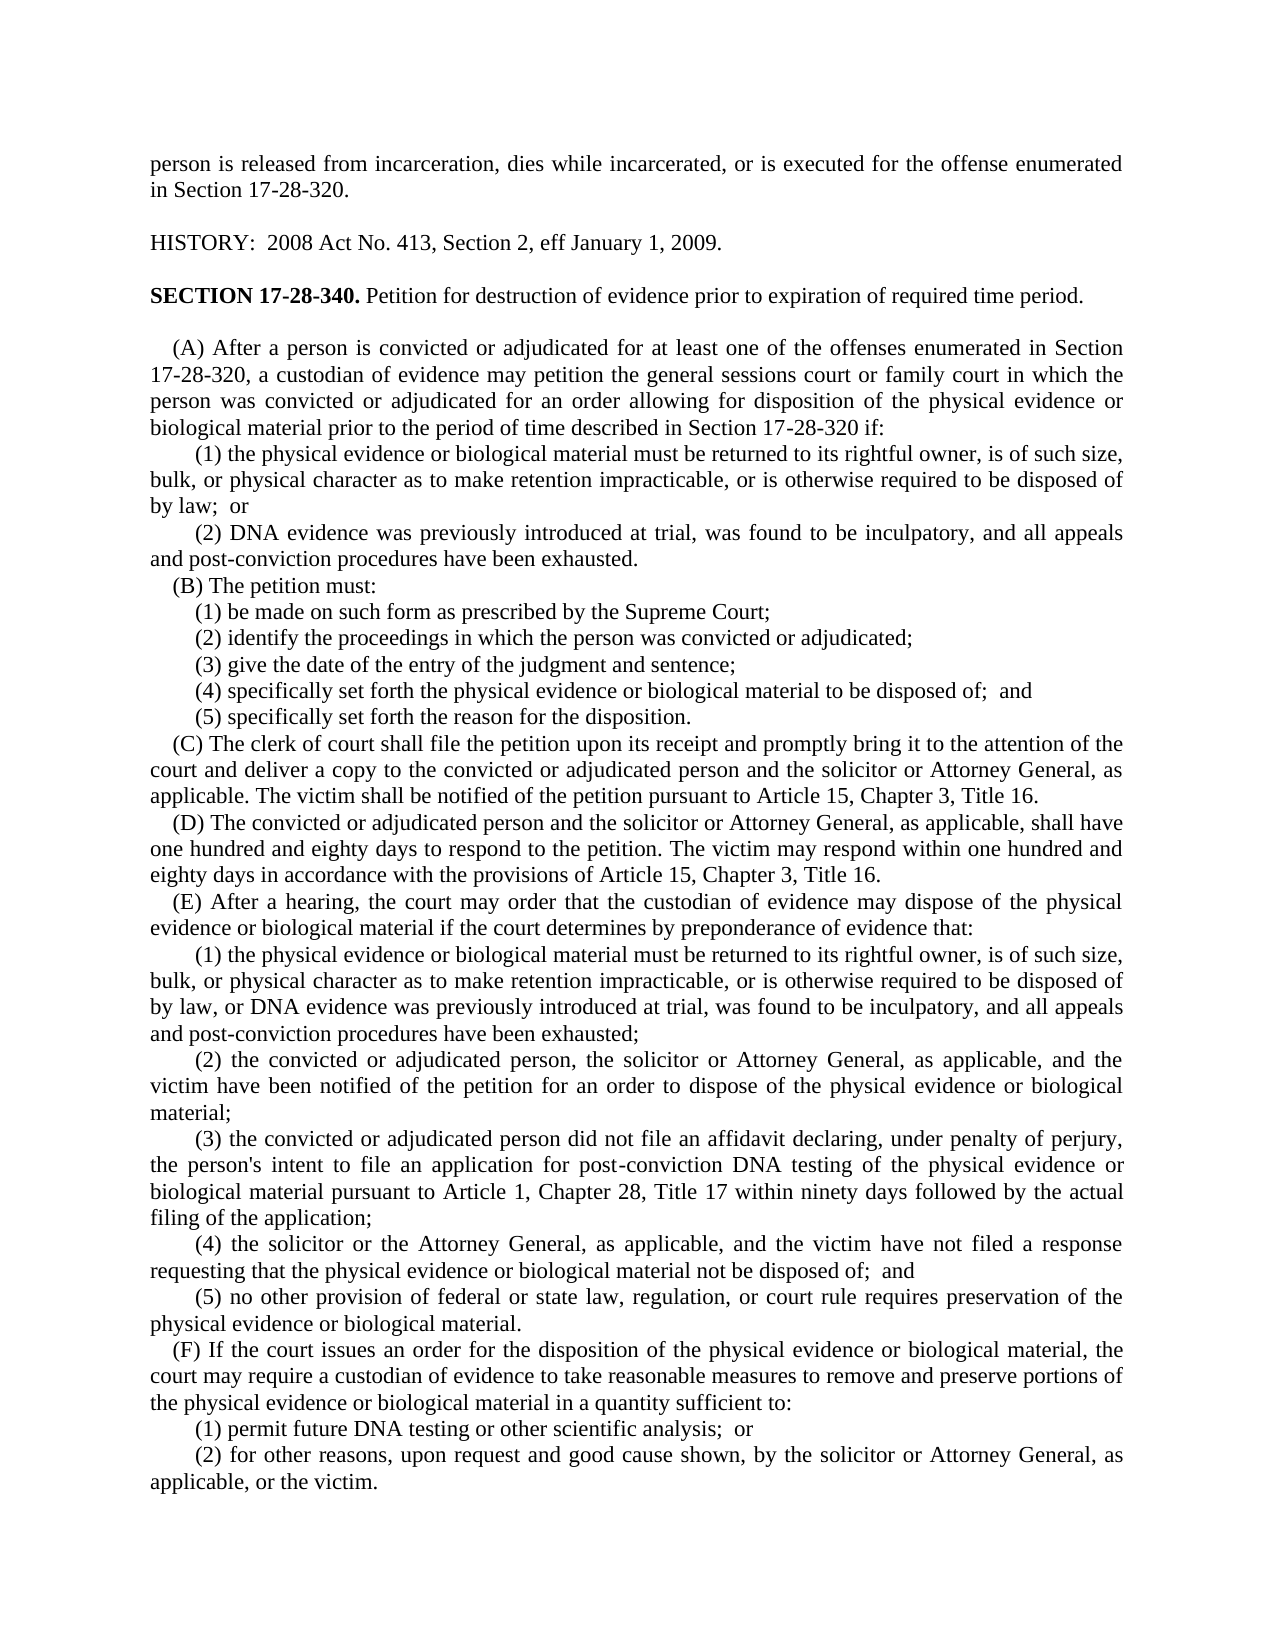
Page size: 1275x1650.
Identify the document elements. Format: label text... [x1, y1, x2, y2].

text (4) the solicitor or the Attorney General, as applicable, and the victim have not filed a response requesting that the physical evidence or biological material not be disposed of; and [150, 1231, 1125, 1283]
text SECTION 17-28-340. Petition for destruction of evidence prior to expiration of required time period. [150, 282, 1125, 308]
text HISTORY: 2008 Act No. 413, Section 2, eff January 1, 2009. [150, 229, 1125, 255]
text (B) The petition must: [150, 572, 1125, 598]
text (5) specifically set forth the reason for the disposition. [150, 703, 1125, 730]
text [150, 150, 1125, 203]
text (2) identify the proceedings in which the person was convicted or adjudicated; [150, 624, 1125, 651]
text (3) give the date of the entry of the judgment and sentence; [150, 651, 1125, 677]
text (4) specifically set forth the physical evidence or biological material to be disposed of; and [150, 677, 1125, 703]
text (1) be made on such form as prescribed by the Supreme Court; [150, 598, 1125, 624]
text (2) the convicted or adjudicated person, the solicitor or Attorney General, as applicable, and the victim have been notified of the petition for an order to dispose of the physical evidence or biological material; [150, 1046, 1125, 1125]
text (1) the physical evidence or biological material must be returned to its rightful owner, is of such size, bulk, or physical character as to make retention impracticable, or is otherwise required to be disposed of by law; or [150, 440, 1125, 519]
text (F) If the court issues an order for the disposition of the physical evidence or biological material, the court may require a custodian of evidence to take reasonable measures to remove and preserve portions of the physical evidence or biological material in a quantity sufficient to: [150, 1336, 1125, 1415]
text (A) After a person is convicted or adjudicated for at least one of the offenses enumerated in Section 17-28-320, a custodian of evidence may petition the general sessions court or family court in which the person was convicted or adjudicated for an order allowing for disposition of the physical evidence or biological material prior to the period of time described in Section 17-28-320 if: [150, 334, 1125, 440]
text (E) After a hearing, the court may order that the custodian of evidence may dispose of the physical evidence or biological material if the court determines by preponderance of evidence that: [150, 888, 1125, 941]
text (2) DNA evidence was previously introduced at trial, was found to be inculpatory, and all appeals and post-conviction procedures have been exhausted. [150, 519, 1125, 572]
text (5) no other provision of federal or state law, regulation, or court rule requires preservation of the physical evidence or biological material. [150, 1283, 1125, 1336]
text (3) the convicted or adjudicated person did not file an affidavit declaring, under penalty of perjury, the person's intent to file an application for post-conviction DNA testing of the physical evidence or biological material pursuant to Article 1, Chapter 28, Title 17 within ninety days followed by the actual filing of the application; [150, 1125, 1125, 1231]
text (C) The clerk of court shall file the petition upon its receipt and promptly bring it to the attention of the court and deliver a copy to the convicted or adjudicated person and the solicitor or Attorney General, as applicable. The victim shall be notified of the petition pursuant to Article 15, Chapter 3, Title 16. [150, 730, 1125, 809]
text (2) for other reasons, upon request and good cause shown, by the solicitor or Attorney General, as applicable, or the victim. [150, 1441, 1125, 1494]
text (1) the physical evidence or biological material must be returned to its rightful owner, is of such size, bulk, or physical character as to make retention impracticable, or is otherwise required to be disposed of by law, or DNA evidence was previously introduced at trial, was found to be inculpatory, and all appeals and post-conviction procedures have been exhausted; [150, 941, 1125, 1046]
text (D) The convicted or adjudicated person and the solicitor or Attorney General, as applicable, shall have one hundred and eighty days to respond to the petition. The victim may respond within one hundred and eighty days in accordance with the provisions of Article 15, Chapter 3, Title 16. [150, 809, 1125, 888]
text (1) permit future DNA testing or other scientific analysis; or [150, 1415, 1125, 1441]
